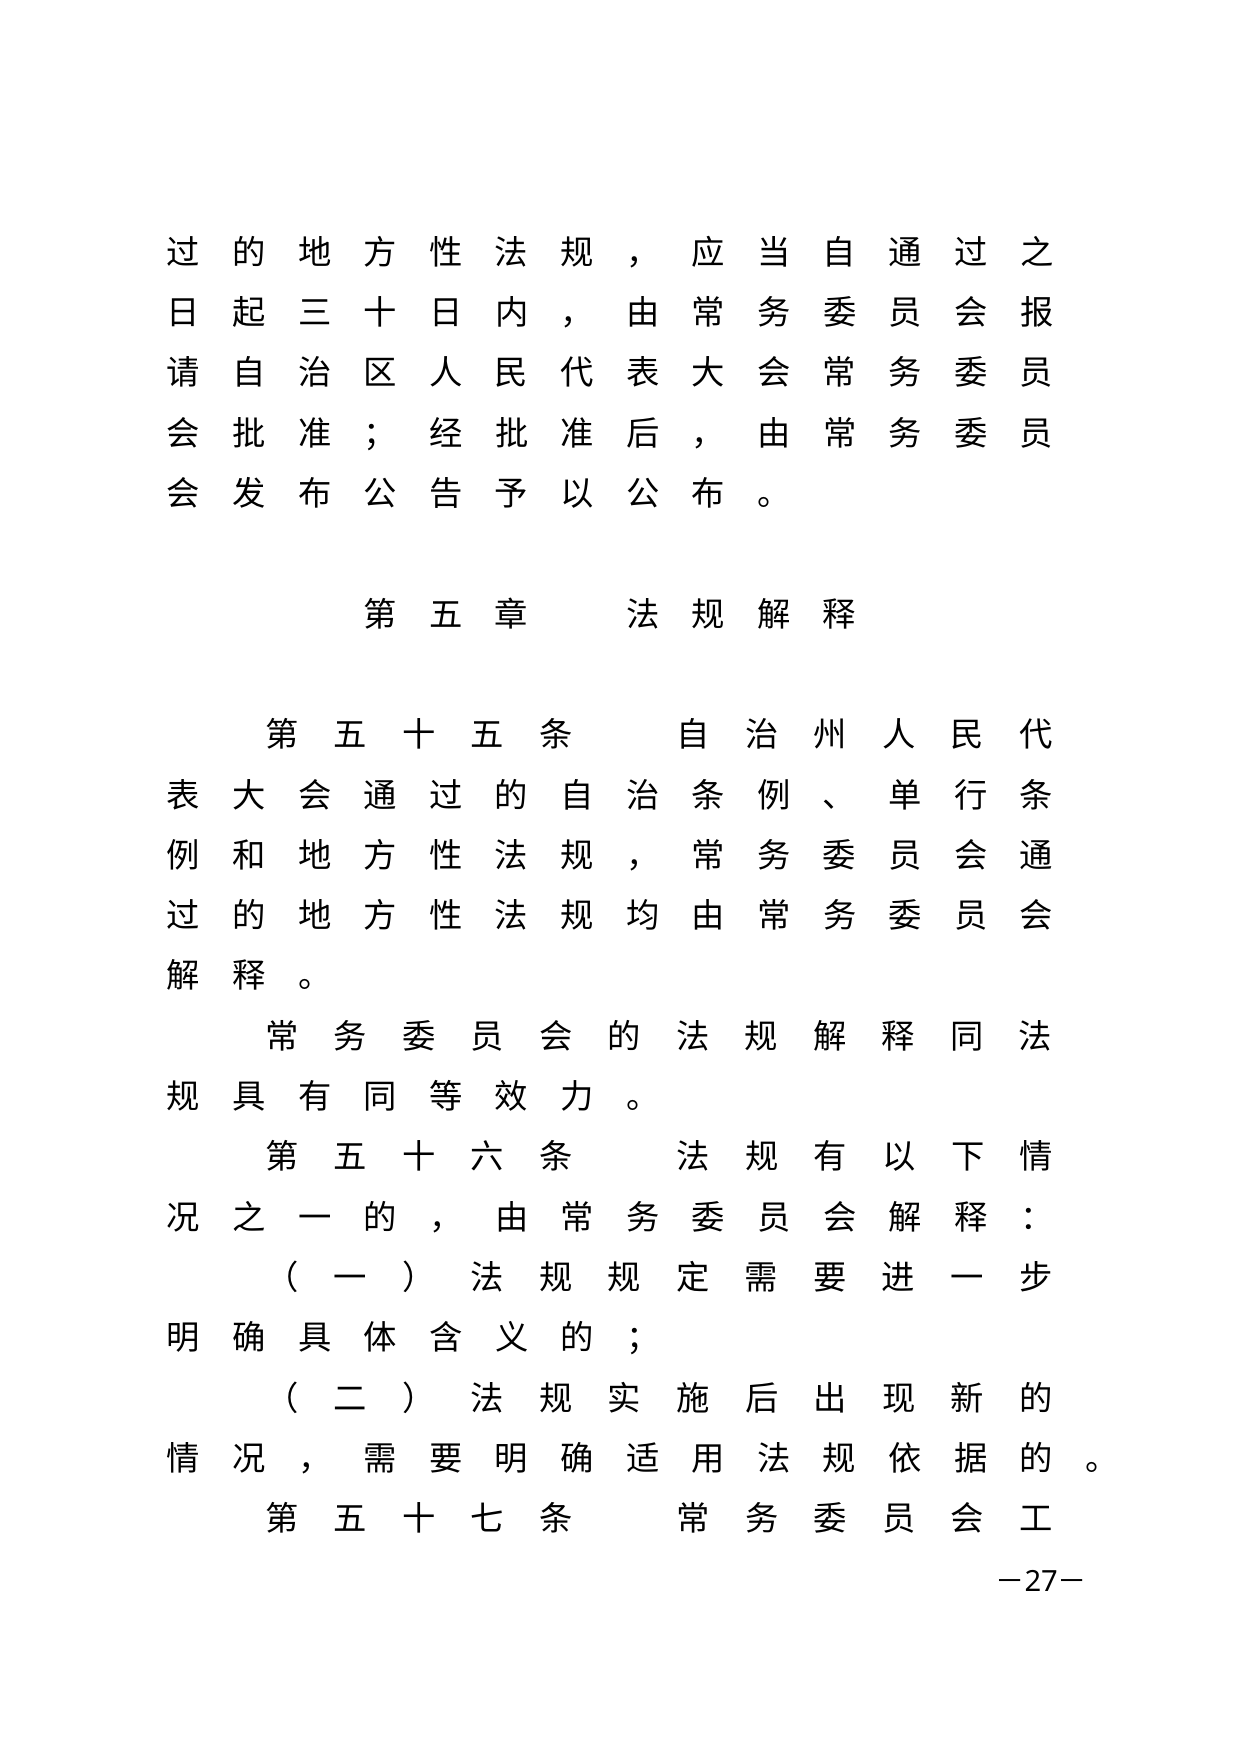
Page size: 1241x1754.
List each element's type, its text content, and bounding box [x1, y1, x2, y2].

text 第五章 法规解释 [167, 581, 1085, 642]
text （一）法规规定需要进一步明确具体含义的； [167, 1245, 1085, 1365]
text 第五十七条 常务委员会工作机构研究拟订法规解释草案，由主任会议决定列入常务委员会会议议程。 [167, 1486, 1085, 1546]
text 常务委员会的法规解释同法规具有同等效力。 [167, 1003, 1085, 1124]
text 第五十四条 常务委员会通过的地方性法规，应当自通过之日起三十日内，由常务委员会报请自治区人民代表大会常务委员会批准；经批准后，由常务委员会发布公告予以公布。 [167, 219, 1085, 521]
text 第五十六条 法规有以下情况之一的，由常务委员会解释： [167, 1124, 1085, 1245]
text （二）法规实施后出现新的情况，需要明确适用法规依据的。 [167, 1365, 1085, 1486]
text 第五十五条 自治州人民代表大会通过的自治条例、单行条例和地方性法规，常务委员会通过的地方性法规均由常务委员会解释。 [167, 702, 1085, 1003]
